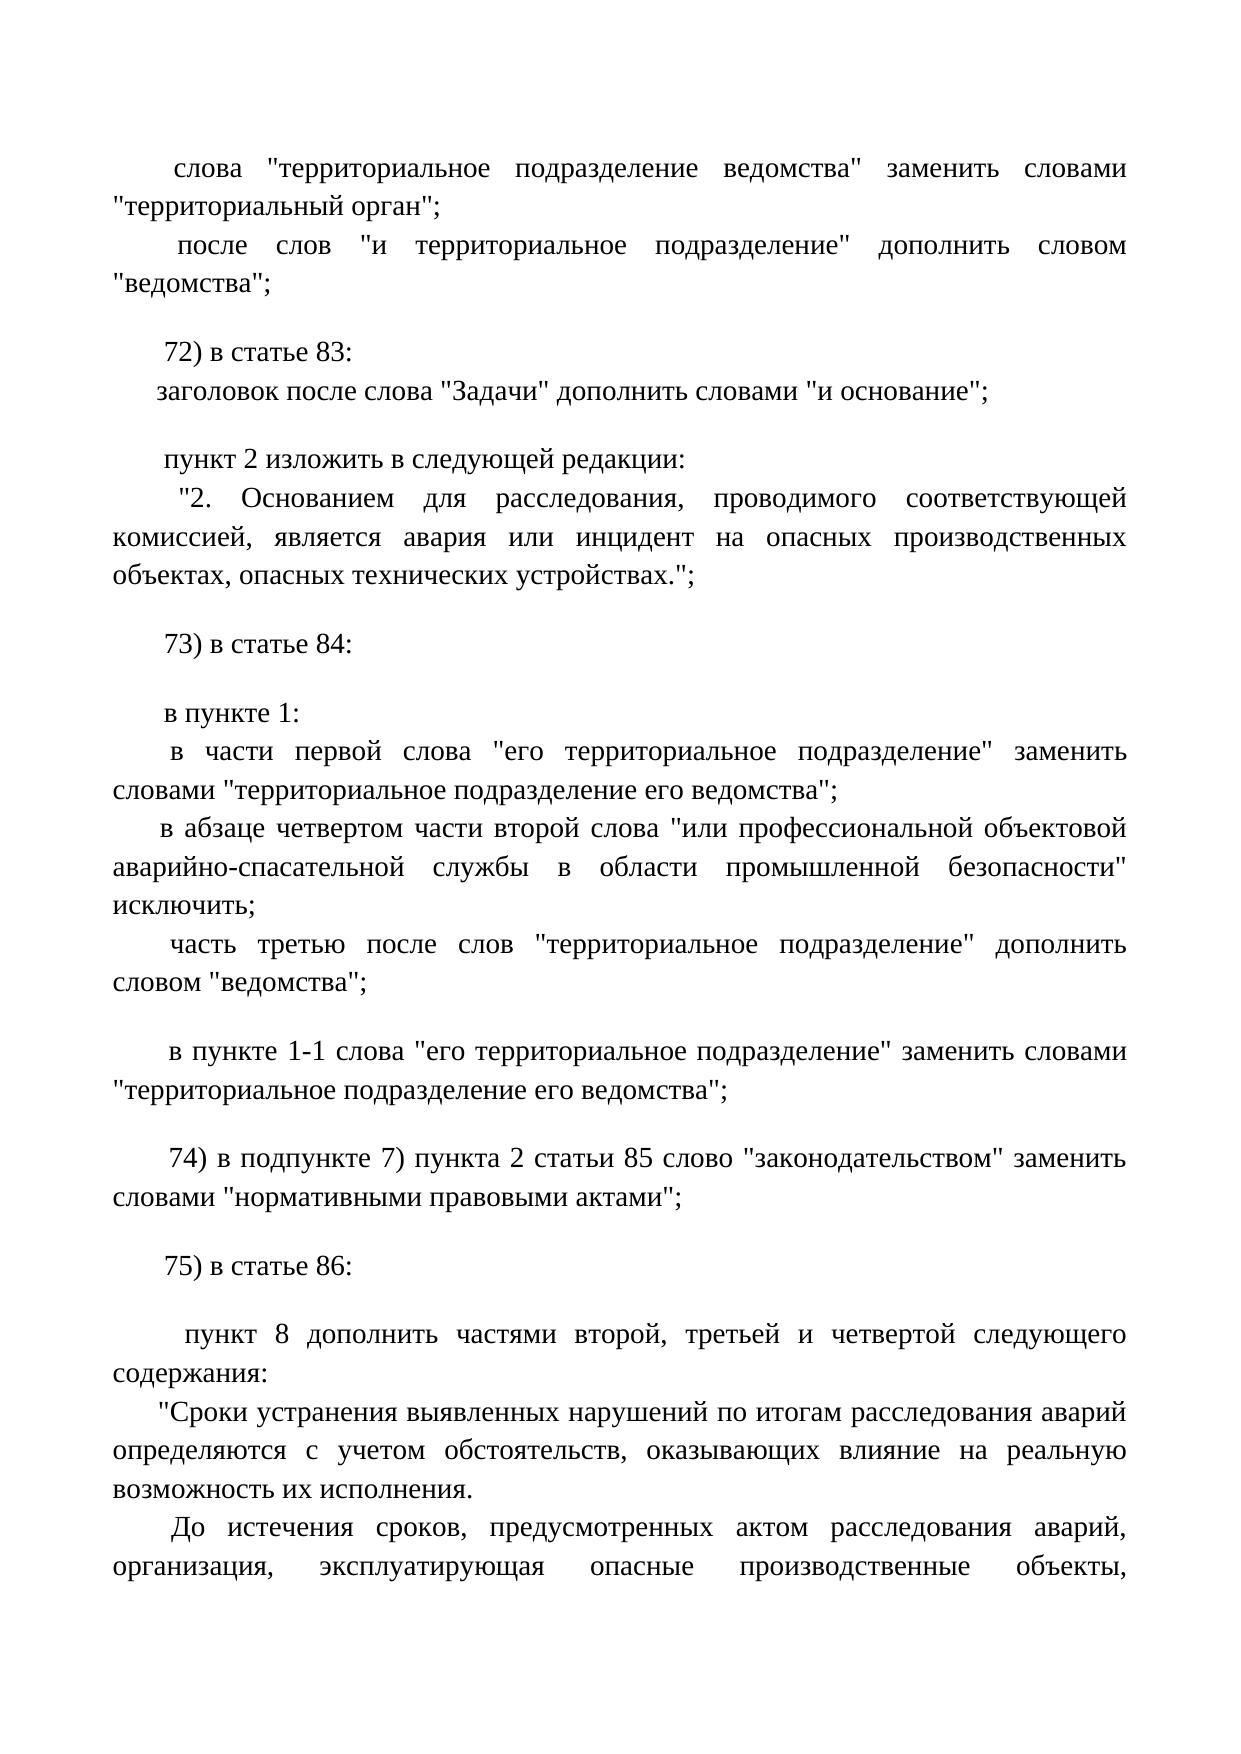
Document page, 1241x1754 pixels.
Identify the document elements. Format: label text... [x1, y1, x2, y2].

text 72) в статье 83: [112, 334, 1128, 368]
text в пункте 1-1 слова "его территориальное подразделение" заменить словами "территориальное подразделение его ведомства"; [112, 1033, 1128, 1105]
text часть третью после слов "территориальное подразделение" дополнить словом "ведомства"; [112, 926, 1128, 998]
text в пункте 1: [112, 695, 1128, 728]
text "Сроки устранения выявленных нарушений по итогам расследования аварий определяются с учетом обстоятельств, оказывающих влияние на реальную возможность их исполнения. [112, 1394, 1128, 1504]
text 74) в подпункте 7) пункта 2 статьи 85 слово "законодательством" заменить словами "нормативными правовыми актами"; [112, 1141, 1128, 1213]
text пункт 2 изложить в следующей редакции: [112, 442, 1128, 475]
text слова "территориальное подразделение ведомства" заменить словами "территориальный орган"; [112, 150, 1128, 222]
text в абзаце четвертом части второй слова "или профессиональной объектовой аварийно-спасательной службы в области промышленной безопасности" исключить; [112, 810, 1128, 921]
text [112, 1509, 1128, 1581]
text пункт 8 дополнить частями второй, третьей и четвертой следующего содержания: [112, 1317, 1128, 1389]
text в части первой слова "его территориальное подразделение" заменить словами "территориальное подразделение его ведомства"; [112, 733, 1128, 805]
text заголовок после слова "Задачи" дополнить словами "и основание"; [112, 373, 1128, 406]
text 75) в статье 86: [112, 1248, 1128, 1281]
text "2. Основанием для расследования, проводимого соответствующей комиссией, является авария или инцидент на опасных производственных объектах, опасных технических устройствах."; [112, 480, 1128, 591]
text 73) в статье 84: [112, 626, 1128, 659]
text после слов "и территориальное подразделение" дополнить словом "ведомства"; [112, 227, 1128, 299]
